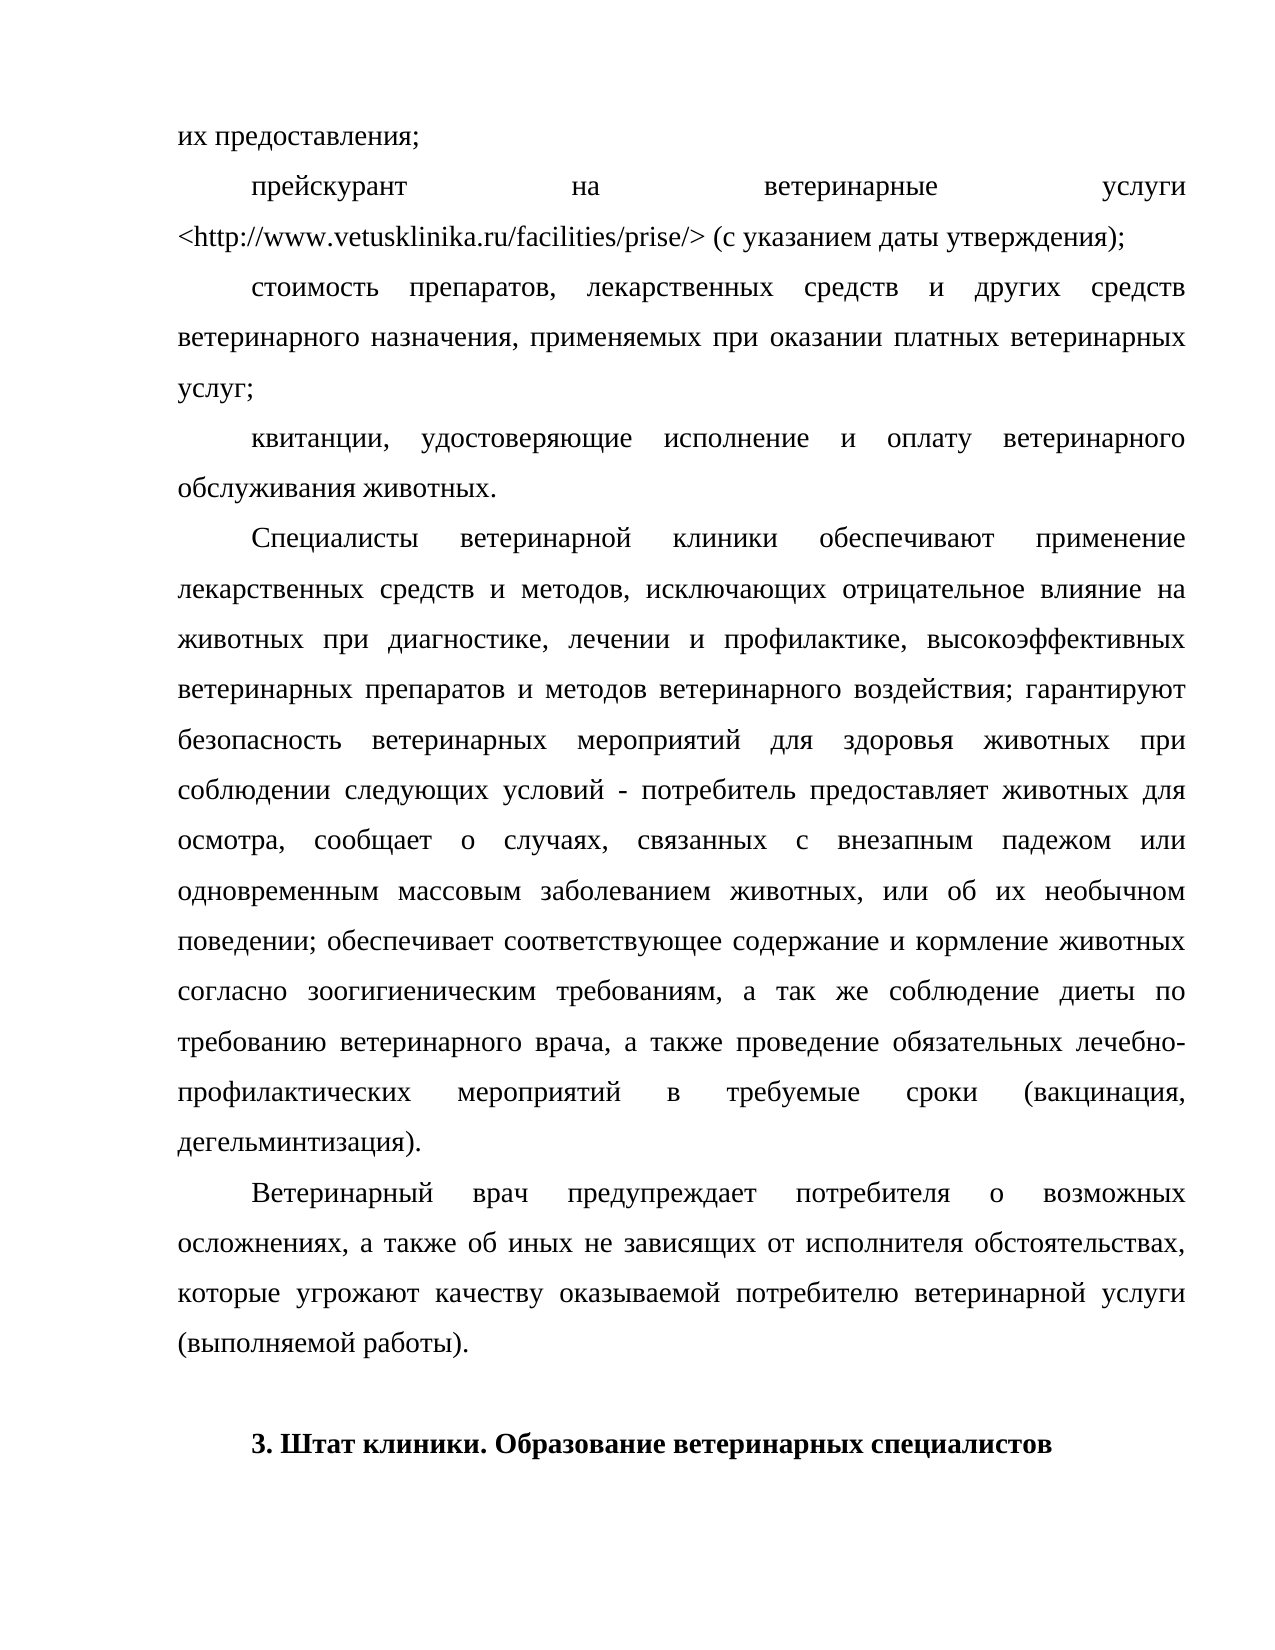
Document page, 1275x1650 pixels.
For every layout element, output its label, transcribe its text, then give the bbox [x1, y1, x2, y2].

text стоимость препаратов, лекарственных средств и других средств ветеринарного назначения, применяемых при оказании платных ветеринарных услуг; [177, 269, 1186, 403]
text прейскурант на ветеринарные услуги <http://www.vetusklinika.ru/facilities/prise/> (с указанием даты утверждения); [177, 168, 1186, 252]
text 3. Штат клиники. Образование ветеринарных специалистов [177, 1426, 1186, 1460]
text Специалисты ветеринарной клиники обеспечивают применение лекарственных средств и методов, исключающих отрицательное влияние на животных при диагностике, лечении и профилактике, высокоэффективных ветеринарных препаратов и методов ветеринарного воздействия; гарантируют безопасность ветеринарных мероприятий для здоровья животных при соблюдении следующих условий - потребитель предоставляет животных для осмотра, сообщает о случаях, связанных с внезапным падежом или одновременным массовым заболеванием животных, или об их необычном поведении; обеспечивает соответствующее содержание и кормление животных согласно зоогигиеническим требованиям, а так же соблюдение диеты по требованию ветеринарного врача, а также проведение обязательных лечебно-профилактических мероприятий в требуемые сроки (вакцинация, дегельминтизация). [177, 521, 1186, 1158]
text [177, 118, 1186, 152]
text Ветеринарный врач предупреждает потребителя о возможных осложнениях, а также об иных не зависящих от исполнителя обстоятельствах, которые угрожают качеству оказываемой потребителю ветеринарной услуги (выполняемой работы). [177, 1175, 1186, 1359]
text квитанции, удостоверяющие исполнение и оплату ветеринарного обслуживания животных. [177, 420, 1186, 504]
